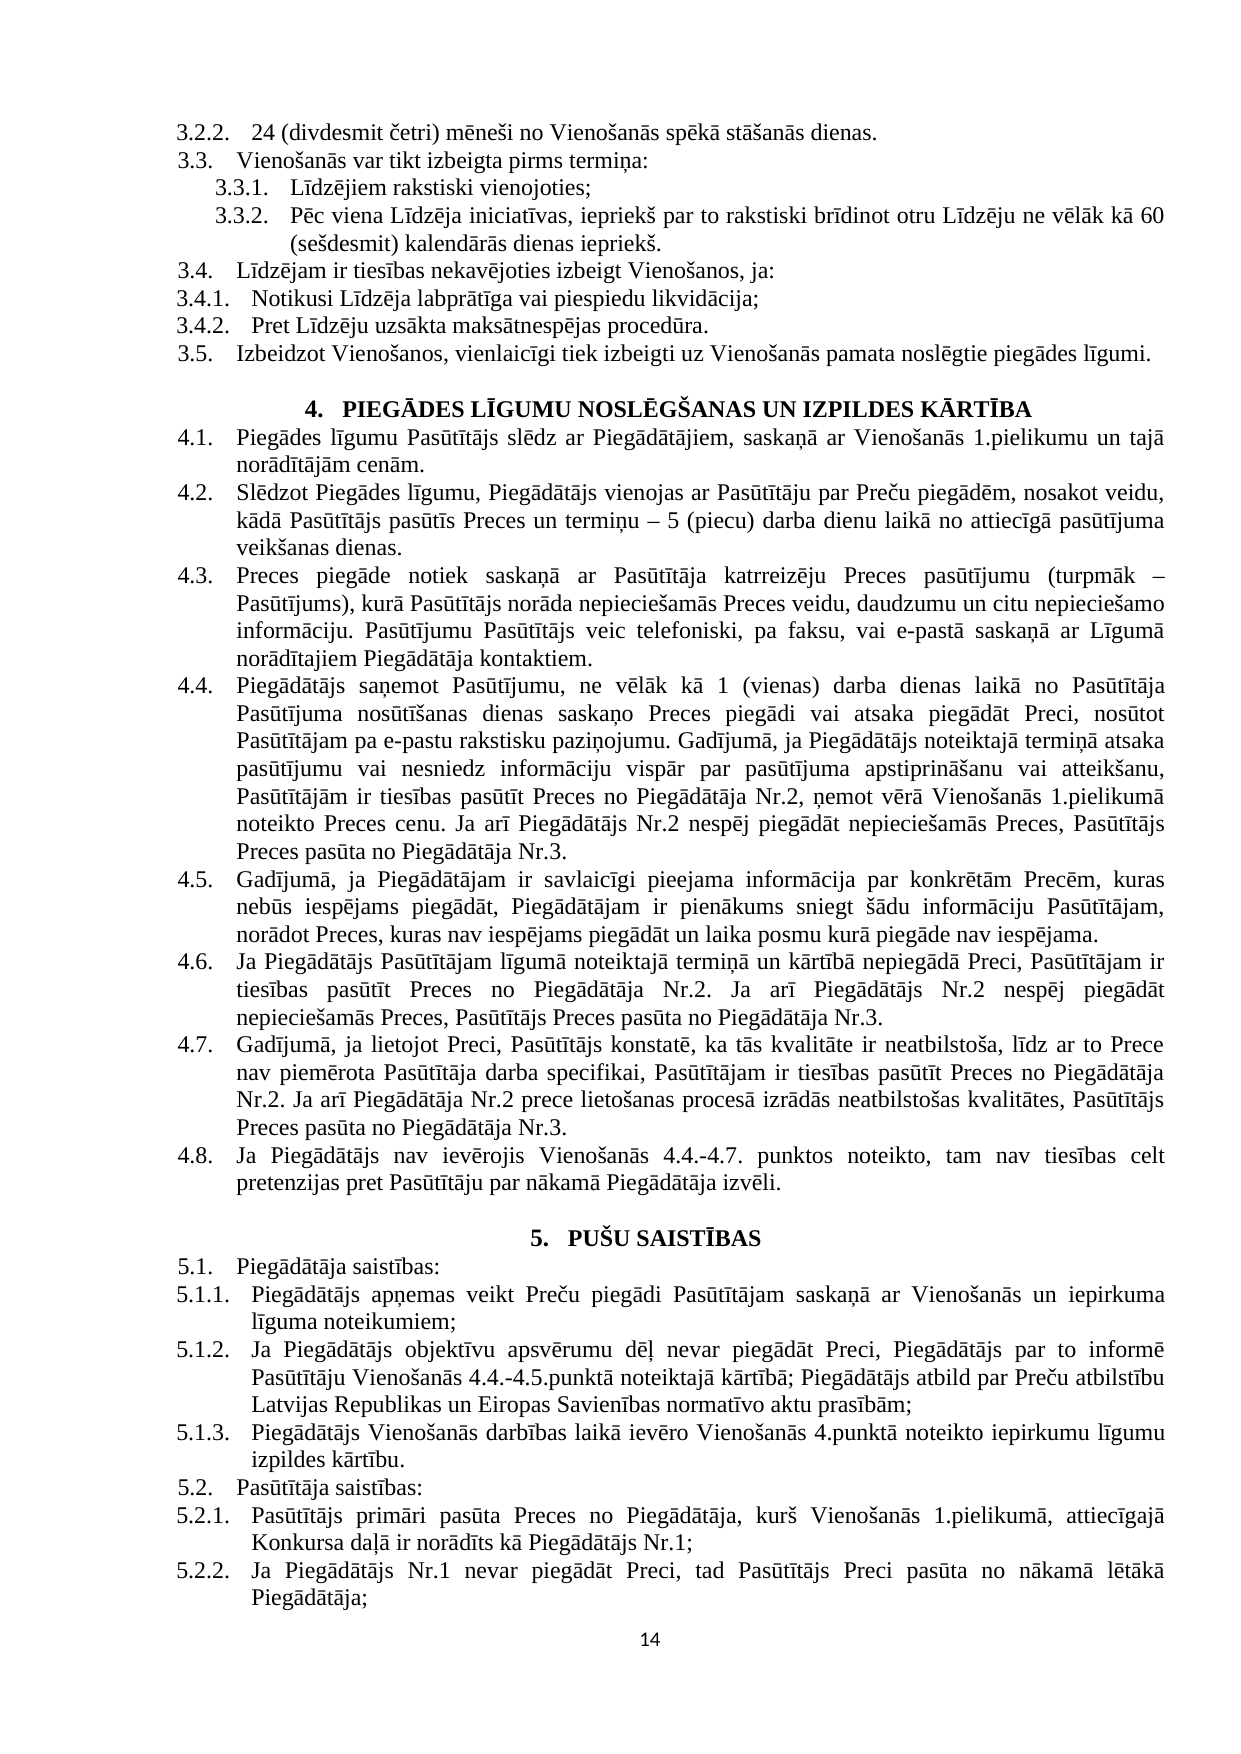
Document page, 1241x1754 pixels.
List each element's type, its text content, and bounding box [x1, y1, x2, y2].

list Izbeidzot Vienošanos, vienlaicīgi tiek izbeigti uz Vienošanās pamata noslēgtie piegādes līgumi. [177, 339, 1167, 367]
list Piegādes līgumu Pasūtītājs slēdz ar Piegādātājiem, saskaņā ar Vienošanās 1.pielikumu un tajā norādītājām cenām. [177, 423, 1167, 478]
list Līdzējam ir tiesības nekavējoties izbeigt Vienošanos, ja: [177, 256, 1167, 284]
list Ja Piegādātājs Pasūtītājam līgumā noteiktajā termiņā un kārtībā nepiegādā Preci, Pasūtītājam ir tiesības pasūtīt Preces no Piegādātāja Nr.2. Ja arī Piegādātājs Nr.2 nespēj piegādāt nepieciešamās Preces, Pasūtītājs Preces pasūta no Piegādātāja Nr.3. [177, 947, 1167, 1030]
list Ja Piegādātājs nav ievērojis Vienošanās 4.4.-4.7. punktos noteikto, tam nav tiesības celt pretenzijas pret Pasūtītāju par nākamā Piegādātāja izvēli. [177, 1141, 1167, 1196]
list Piegādātājs apņemas veikt Preču piegādi Pasūtītājam saskaņā ar Vienošanās un iepirkuma līguma noteikumiem; [176, 1280, 1167, 1335]
list Pasūtītājs primāri pasūta Preces no Piegādātāja, kurš Vienošanās 1.pielikumā, attiecīgajā Konkursa daļā ir norādīts kā Piegādātājs Nr.1; [176, 1501, 1167, 1556]
list Pasūtītāja saistības: [177, 1473, 1167, 1501]
list Līdzējiem rakstiski vienojoties; [215, 173, 1167, 201]
list Gadījumā, ja Piegādātājam ir savlaicīgi pieejama informācija par konkrētām Precēm, kuras nebūs iespējams piegādāt, Piegādātājam ir pienākums sniegt šādu informāciju Pasūtītājam, norādot Preces, kuras nav iespējams piegādāt un laika posmu kurā piegāde nav iespējama. [177, 864, 1167, 947]
list 24 (divdesmit četri) mēneši no Vienošanās spēkā stāšanās dienas. [176, 118, 1167, 146]
list Notikusi Līdzēja labprātīga vai piespiedu likvidācija; [176, 284, 1167, 311]
list PUŠU SAISTĪBAS [169, 1223, 1122, 1252]
list Pēc viena Līdzēja iniciatīvas, iepriekš par to rakstiski brīdinot otru Līdzēju ne vēlāk kā 60 (sešdesmit) kalendārās dienas iepriekš. [215, 201, 1167, 256]
list Vienošanās var tikt izbeigta pirms termiņa: [177, 146, 1167, 173]
list Piegādātāja saistības: [177, 1252, 1122, 1280]
list Ja Piegādātājs Nr.1 nevar piegādāt Preci, tad Pasūtītājs Preci pasūta no nākamā lētākā Piegādātāja; [176, 1556, 1167, 1611]
list PIEGĀDES LĪGUMU NOSLĒGŠANAS UN IZPILDES KĀRTĪBA [215, 394, 1122, 423]
list Slēdzot Piegādes līgumu, Piegādātājs vienojas ar Pasūtītāju par Preču piegādēm, nosakot veidu, kādā Pasūtītājs pasūtīs Preces un termiņu – 5 (piecu) darba dienu laikā no attiecīgā pasūtījuma veikšanas dienas. [177, 478, 1167, 561]
list Piegādātājs saņemot Pasūtījumu, ne vēlāk kā 1 (vienas) darba dienas laikā no Pasūtītāja Pasūtījuma nosūtīšanas dienas saskaņo Preces piegādi vai atsaka piegādāt Preci, nosūtot Pasūtītājam pa e-pastu rakstisku paziņojumu. Gadījumā, ja Piegādātājs noteiktajā termiņā atsaka pasūtījumu vai nesniedz informāciju vispār par pasūtījuma apstiprināšanu vai atteikšanu, Pasūtītājām ir tiesības pasūtīt Preces no Piegādātāja Nr.2, ņemot vērā Vienošanās 1.pielikumā noteikto Preces cenu. Ja arī Piegādātājs Nr.2 nespēj piegādāt nepieciešamās Preces, Pasūtītājs Preces pasūta no Piegādātāja Nr.3. [177, 671, 1167, 864]
list Preces piegāde notiek saskaņā ar Pasūtītāja katrreizēju Preces pasūtījumu (turpmāk – Pasūtījums), kurā Pasūtītājs norāda nepieciešamās Preces veidu, daudzumu un citu nepieciešamo informāciju. Pasūtījumu Pasūtītājs veic telefoniski, pa faksu, vai e-pastā saskaņā ar Līgumā norādītajiem Piegādātāja kontaktiem. [177, 561, 1167, 671]
list Pret Līdzēju uzsākta maksātnespējas procedūra. [176, 311, 1167, 339]
list Ja Piegādātājs objektīvu apsvērumu dēļ nevar piegādāt Preci, Piegādātājs par to informē Pasūtītāju Vienošanās 4.4.-4.5.punktā noteiktajā kārtībā; Piegādātājs atbild par Preču atbilstību Latvijas Republikas un Eiropas Savienības normatīvo aktu prasībām; [176, 1335, 1167, 1418]
list Piegādātājs Vienošanās darbības laikā ievēro Vienošanās 4.punktā noteikto iepirkumu līgumu izpildes kārtību. [176, 1418, 1167, 1473]
list Gadījumā, ja lietojot Preci, Pasūtītājs konstatē, ka tās kvalitāte ir neatbilstoša, līdz ar to Prece nav piemērota Pasūtītāja darba specifikai, Pasūtītājam ir tiesības pasūtīt Preces no Piegādātāja Nr.2. Ja arī Piegādātāja Nr.2 prece lietošanas procesā izrādās neatbilstošas kvalitātes, Pasūtītājs Preces pasūta no Piegādātāja Nr.3. [177, 1030, 1167, 1141]
